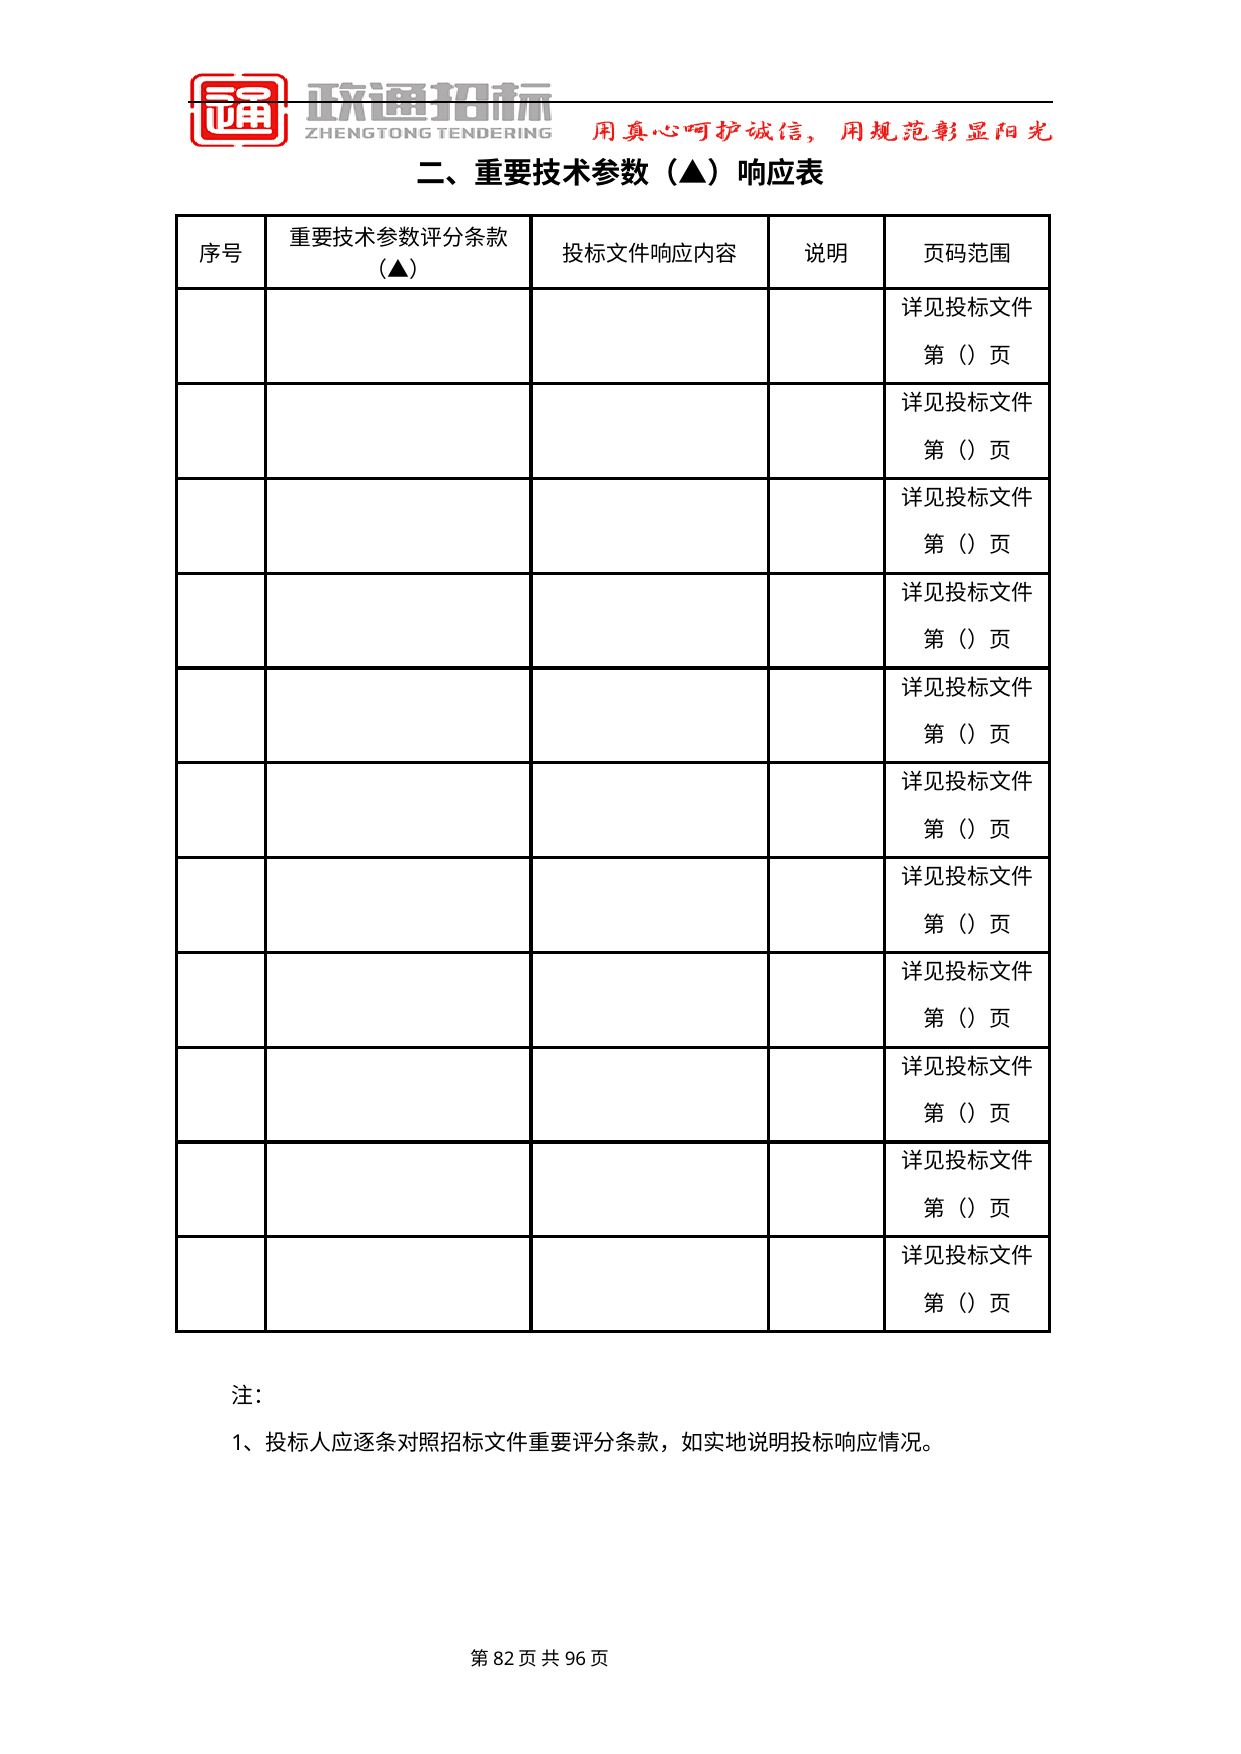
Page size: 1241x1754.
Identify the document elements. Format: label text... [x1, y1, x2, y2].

table_cell [267, 954, 529, 1046]
table_cell [533, 290, 767, 382]
table_cell [770, 385, 883, 477]
table_cell [533, 1144, 767, 1235]
list 1、投标人应逐条对照招标文件重要评分条款，如实地说明投标响应情况。 [187, 1425, 1053, 1457]
table_cell 详见投标文件第（）页 [886, 670, 1048, 761]
table_cell [770, 859, 883, 951]
table_cell [770, 1144, 883, 1235]
picture [188, 73, 1053, 101]
table_cell [178, 1144, 264, 1235]
table_cell 详见投标文件第（）页 [886, 1144, 1048, 1235]
table_header 投标文件响应内容 [533, 217, 767, 287]
table_cell [267, 859, 529, 951]
table_cell [770, 1049, 883, 1140]
table_cell [178, 1049, 264, 1140]
table_header 重要技术参数评分条款（▲） [267, 217, 529, 287]
table_cell [770, 764, 883, 856]
table_cell [533, 1049, 767, 1140]
table_cell [533, 480, 767, 572]
table_cell 详见投标文件第（）页 [886, 1049, 1048, 1140]
table_cell [178, 385, 264, 477]
table_cell [178, 670, 264, 761]
table_cell [533, 1238, 767, 1330]
table_header 页码范围 [886, 217, 1048, 287]
table_cell 详见投标文件第（）页 [886, 954, 1048, 1046]
table_header 说明 [770, 217, 883, 287]
table_cell [533, 385, 767, 477]
subtitle 二、重要技术参数（▲）响应表 [187, 150, 1053, 192]
table_cell [267, 575, 529, 666]
table_cell [178, 575, 264, 666]
table_cell [178, 480, 264, 572]
table_cell 详见投标文件第（）页 [886, 480, 1048, 572]
picture [188, 103, 1053, 147]
table_cell 详见投标文件第（）页 [886, 859, 1048, 951]
table_cell [178, 859, 264, 951]
table_cell [178, 764, 264, 856]
table_cell [267, 480, 529, 572]
table_cell [267, 670, 529, 761]
table_cell [770, 480, 883, 572]
table_cell 详见投标文件第（）页 [886, 1238, 1048, 1330]
table_cell 详见投标文件第（）页 [886, 290, 1048, 382]
table_cell [770, 575, 883, 666]
table_cell [178, 1238, 264, 1330]
table_cell [267, 1049, 529, 1140]
table_cell [770, 670, 883, 761]
table_cell [267, 1238, 529, 1330]
list 注： [187, 1378, 1053, 1409]
table_cell [770, 954, 883, 1046]
table_cell 详见投标文件第（）页 [886, 764, 1048, 856]
table_header 序号 [178, 217, 264, 287]
table_cell [267, 290, 529, 382]
table_cell 详见投标文件第（）页 [886, 575, 1048, 666]
table_cell [533, 954, 767, 1046]
table_cell [533, 764, 767, 856]
table_cell 详见投标文件第（）页 [886, 385, 1048, 477]
table_cell [533, 670, 767, 761]
table_cell [178, 290, 264, 382]
table_cell [178, 954, 264, 1046]
table_cell [533, 859, 767, 951]
table_cell [770, 1238, 883, 1330]
table_cell [267, 1144, 529, 1235]
table_cell [267, 385, 529, 477]
table_cell [770, 290, 883, 382]
table_cell [267, 764, 529, 856]
table_cell [533, 575, 767, 666]
